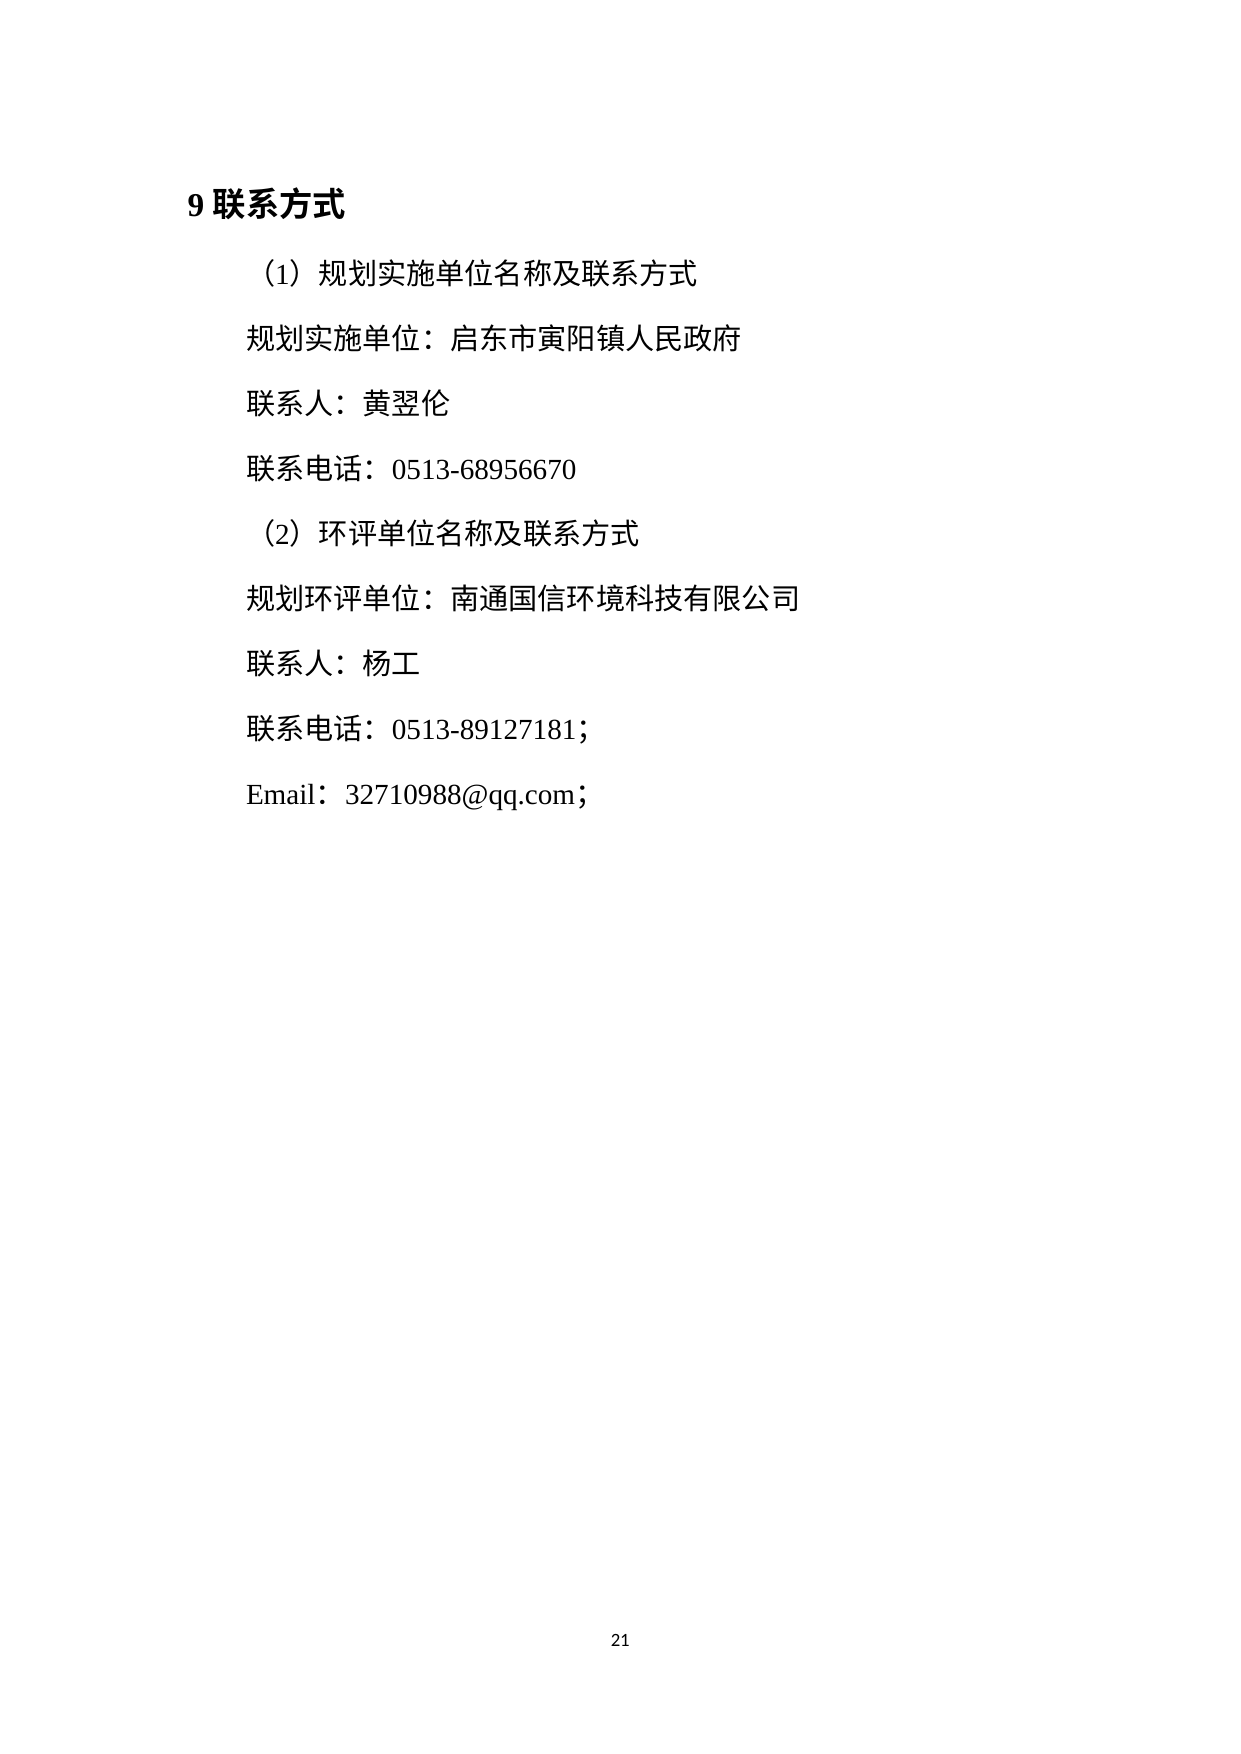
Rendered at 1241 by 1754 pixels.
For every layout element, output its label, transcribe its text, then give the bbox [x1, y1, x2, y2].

subtitle 9 联系方式 [187, 174, 1053, 227]
text （2）环评单位名称及联系方式 [187, 499, 1053, 564]
text Email：32710988@qq.com； [187, 759, 1053, 824]
text 规划环评单位：南通国信环境科技有限公司 [187, 564, 1053, 629]
text （1）规划实施单位名称及联系方式 [187, 239, 1053, 304]
text 联系人：杨工 [187, 629, 1053, 694]
text 联系电话：0513-68956670 [187, 434, 1053, 499]
text 联系人：黄翌伦 [187, 369, 1053, 434]
text 联系电话：0513-89127181； [187, 694, 1053, 759]
text 规划实施单位：启东市寅阳镇人民政府 [187, 304, 1053, 369]
